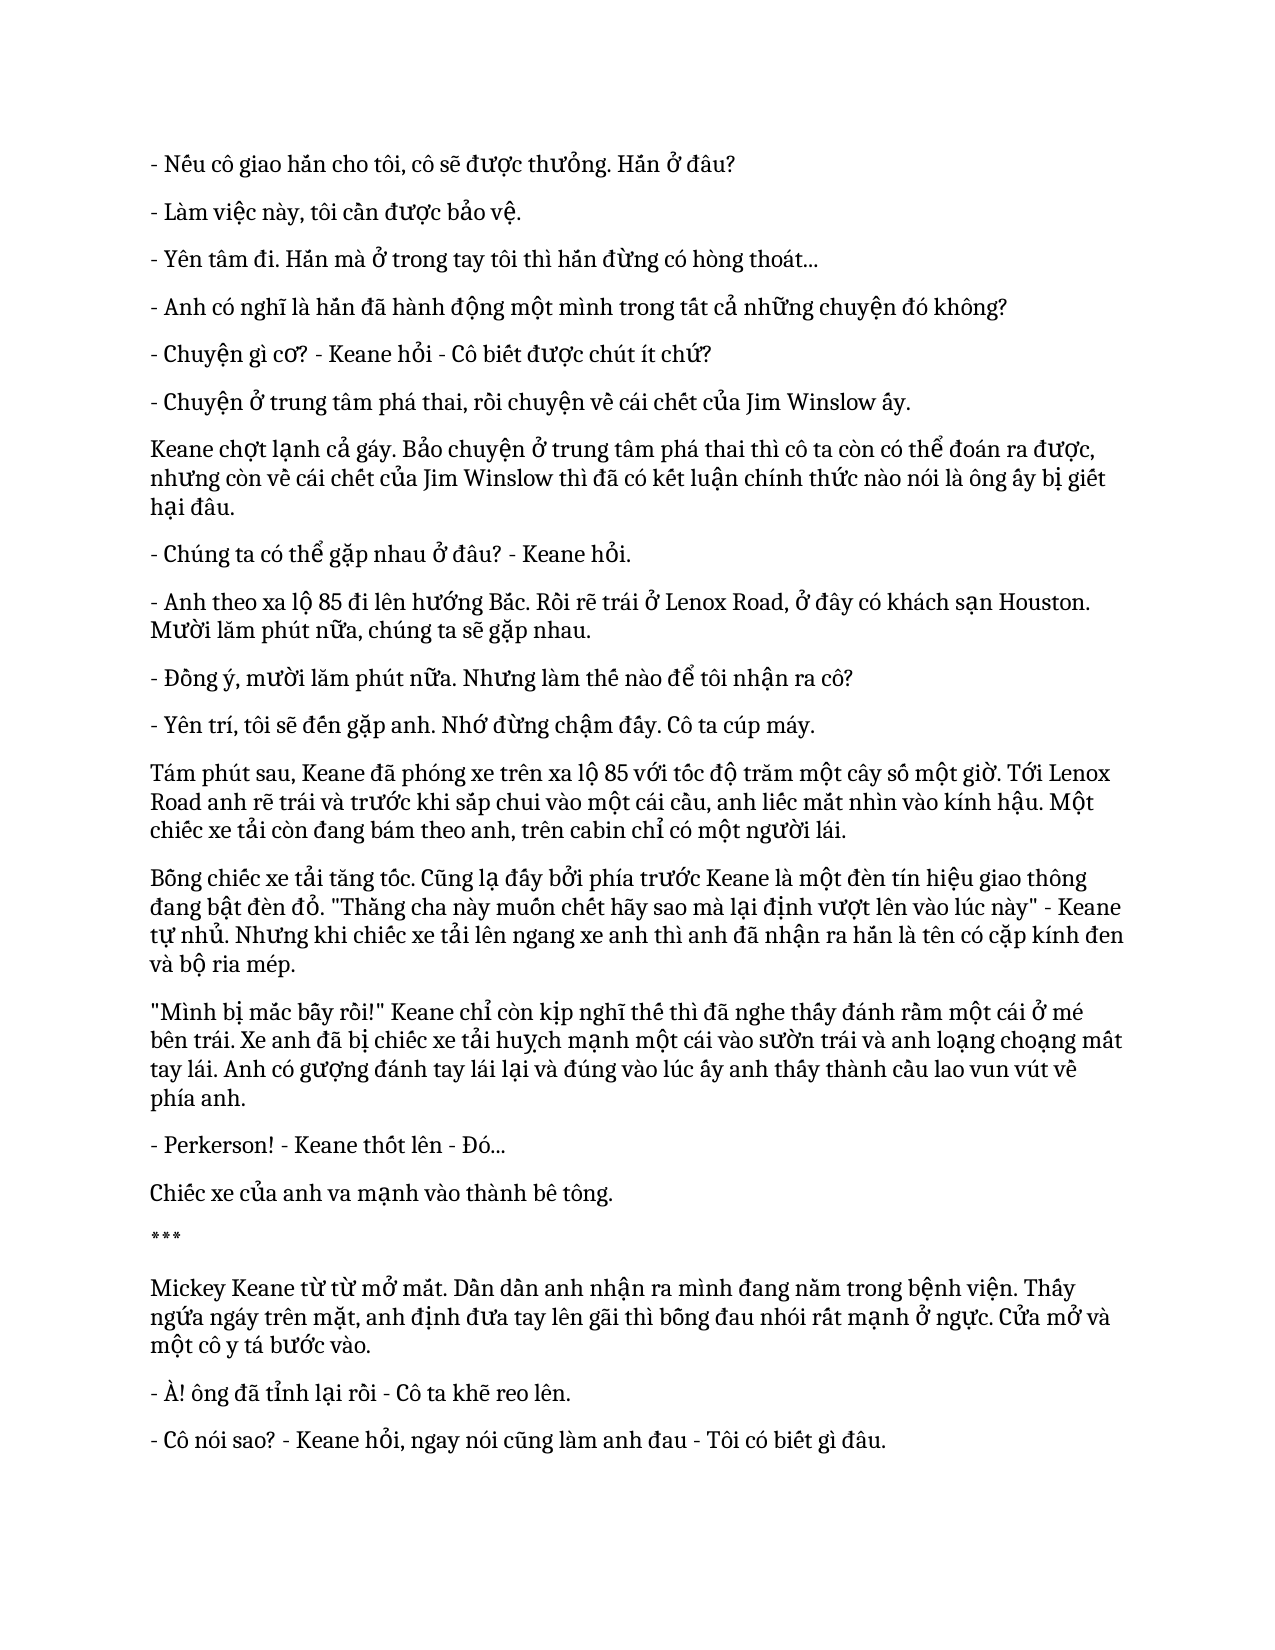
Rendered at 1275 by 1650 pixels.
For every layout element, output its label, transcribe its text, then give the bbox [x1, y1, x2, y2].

text - Chuyện gì cơ? - Keane hỏi - Cô biết được chút ít chứ? [150, 340, 1125, 369]
text - Đồng ý, mười lăm phút nữa. Nhưng làm thế nào để tôi nhận ra cô? [150, 664, 1125, 692]
text Chiếc xe của anh va mạnh vào thành bê tông. [150, 1179, 1125, 1207]
text - Perkerson! - Keane thốt lên - Đó... [150, 1131, 1125, 1160]
text - À! ông đã tỉnh lại rồi - Cô ta khẽ reo lên. [150, 1379, 1125, 1407]
text *** [150, 1226, 1125, 1255]
text - Anh có nghĩ là hắn đã hành động một mình trong tất cả những chuyện đó không? [150, 292, 1125, 321]
text - Làm việc này, tôi cần được bảo vệ. [150, 197, 1125, 226]
text - Yên trí, tôi sẽ đến gặp anh. Nhớ đừng chậm đấy. Cô ta cúp máy. [150, 711, 1125, 740]
text - Yên tâm đi. Hắn mà ở trong tay tôi thì hắn đừng có hòng thoát... [150, 245, 1125, 274]
text - Chúng ta có thể gặp nhau ở đâu? - Keane hỏi. [150, 540, 1125, 569]
text "Mình bị mắc bẫy rồi!" Keane chỉ còn kịp nghĩ thế thì đã nghe thấy đánh rầm một cái ở mé bên trái. Xe anh đã bị chiếc xe tải huỵch mạnh một cái vào sườn trái và anh loạng choạng mất tay lái. Anh có gượng đánh tay lái lại và đúng vào lúc ấy anh thấy thành cầu lao vun vút về phía anh. [150, 997, 1125, 1112]
text - Cô nói sao? - Keane hỏi, ngay nói cũng làm anh đau - Tôi có biết gì đâu. [150, 1426, 1125, 1455]
text Mickey Keane từ từ mở mắt. Dần dần anh nhận ra mình đang nằm trong bệnh viện. Thấy ngứa ngáy trên mặt, anh định đưa tay lên gãi thì bỗng đau nhói rất mạnh ở ngực. Cửa mở và một cô y tá bước vào. [150, 1274, 1125, 1360]
text - Chuyện ở trung tâm phá thai, rồi chuyện về cái chết của Jim Winslow ấy. [150, 387, 1125, 416]
text Keane chợt lạnh cả gáy. Bảo chuyện ở trung tâm phá thai thì cô ta còn có thể đoán ra được, nhưng còn về cái chết của Jim Winslow thì đã có kết luận chính thức nào nói là ông ấy bị giết hại đâu. [150, 435, 1125, 521]
text Bỗng chiếc xe tải tăng tốc. Cũng lạ đấy bởi phía trước Keane là một đèn tín hiệu giao thông đang bật đèn đỏ. "Thằng cha này muốn chết hãy sao mà lại định vượt lên vào lúc này" - Keane tự nhủ. Nhưng khi chiếc xe tải lên ngang xe anh thì anh đã nhận ra hắn là tên có cặp kính đen và bộ ria mép. [150, 864, 1125, 979]
text - Nếu cô giao hắn cho tôi, cô sẽ được thưỏng. Hắn ở đâu? [150, 150, 1125, 179]
text Tám phút sau, Keane đã phóng xe trên xa lộ 85 với tốc độ trăm một cây số một giờ. Tới Lenox Road anh rẽ trái và trước khi sắp chui vào một cái cầu, anh liếc mắt nhìn vào kính hậu. Một chiếc xe tải còn đang bám theo anh, trên cabin chỉ có một người lái. [150, 759, 1125, 845]
text - Anh theo xa lộ 85 đi lên hướng Bắc. Rồi rẽ trái ở Lenox Road, ở đây có khách sạn Houston. Mười lăm phút nữa, chúng ta sẽ gặp nhau. [150, 587, 1125, 645]
